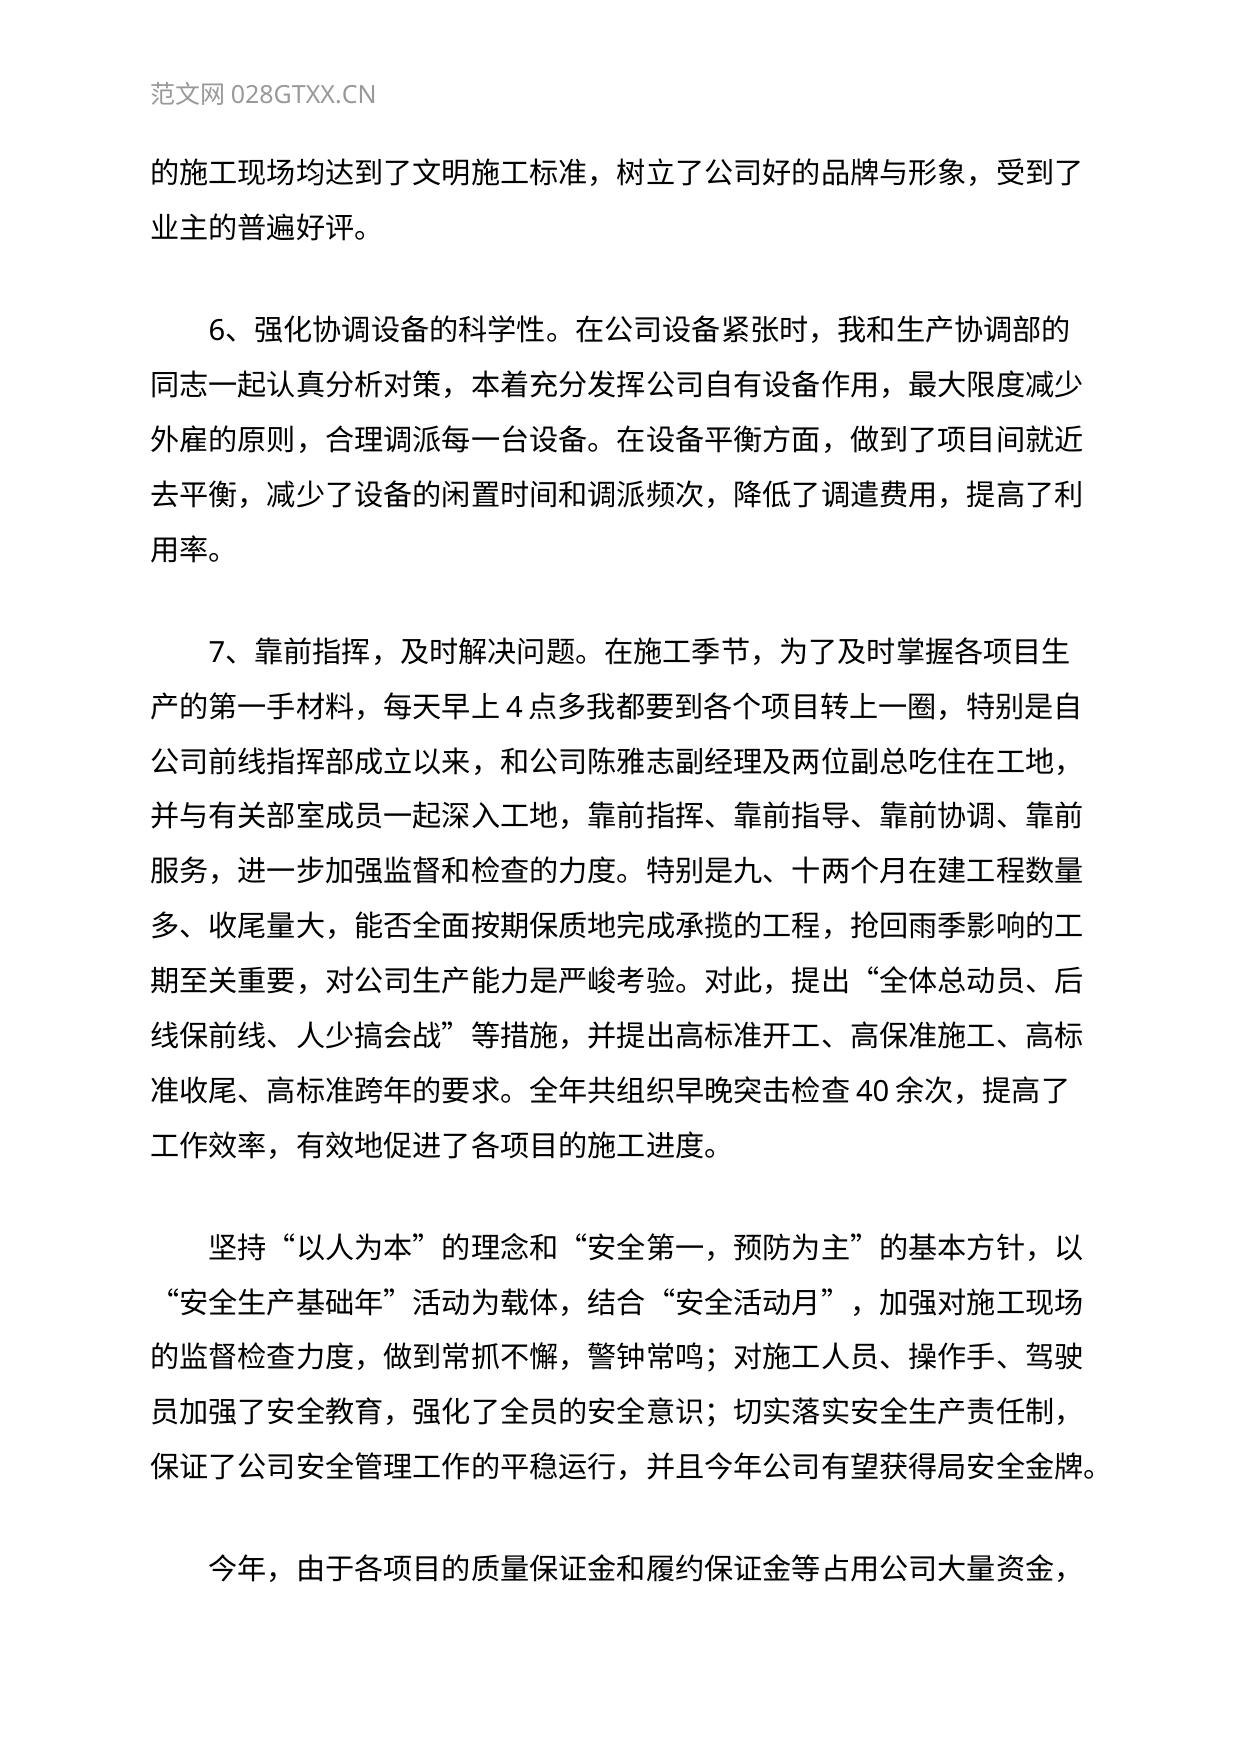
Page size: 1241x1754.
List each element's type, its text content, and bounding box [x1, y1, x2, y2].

text 坚持“以人为本”的理念和“安全第一，预防为主”的基本方针，以“安全生产基础年”活动为载体，结合“安全活动月”，加强对施工现场的监督检查力度，做到常抓不懈，警钟常鸣；对施工人员、操作手、驾驶员加强了安全教育，强化了全员的安全意识；切实落实安全生产责任制，保证了公司安全管理工作的平稳运行，并且今年公司有望获得局安全金牌。 [150, 1224, 1090, 1486]
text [150, 150, 1090, 247]
text 6、强化协调设备的科学性。在公司设备紧张时，我和生产协调部的同志一起认真分析对策，本着充分发挥公司自有设备作用，最大限度减少外雇的原则，合理调派每一台设备。在设备平衡方面，做到了项目间就近去平衡，减少了设备的闲置时间和调派频次，降低了调遣费用，提高了利用率。 [150, 307, 1090, 569]
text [150, 1546, 1090, 1588]
text 7、靠前指挥，及时解决问题。在施工季节，为了及时掌握各项目生产的第一手材料，每天早上4点多我都要到各个项目转上一圈，特别是自公司前线指挥部成立以来，和公司陈雅志副经理及两位副总吃住在工地，并与有关部室成员一起深入工地，靠前指挥、靠前指导、靠前协调、靠前服务，进一步加强监督和检查的力度。特别是九、十两个月在建工程数量多、收尾量大，能否全面按期保质地完成承揽的工程，抢回雨季影响的工期至关重要，对公司生产能力是严峻考验。对此，提出“全体总动员、后线保前线、人少搞会战”等措施，并提出高标准开工、高保准施工、高标准收尾、高标准跨年的要求。全年共组织早晚突击检查40余次，提高了工作效率，有效地促进了各项目的施工进度。 [150, 628, 1090, 1165]
